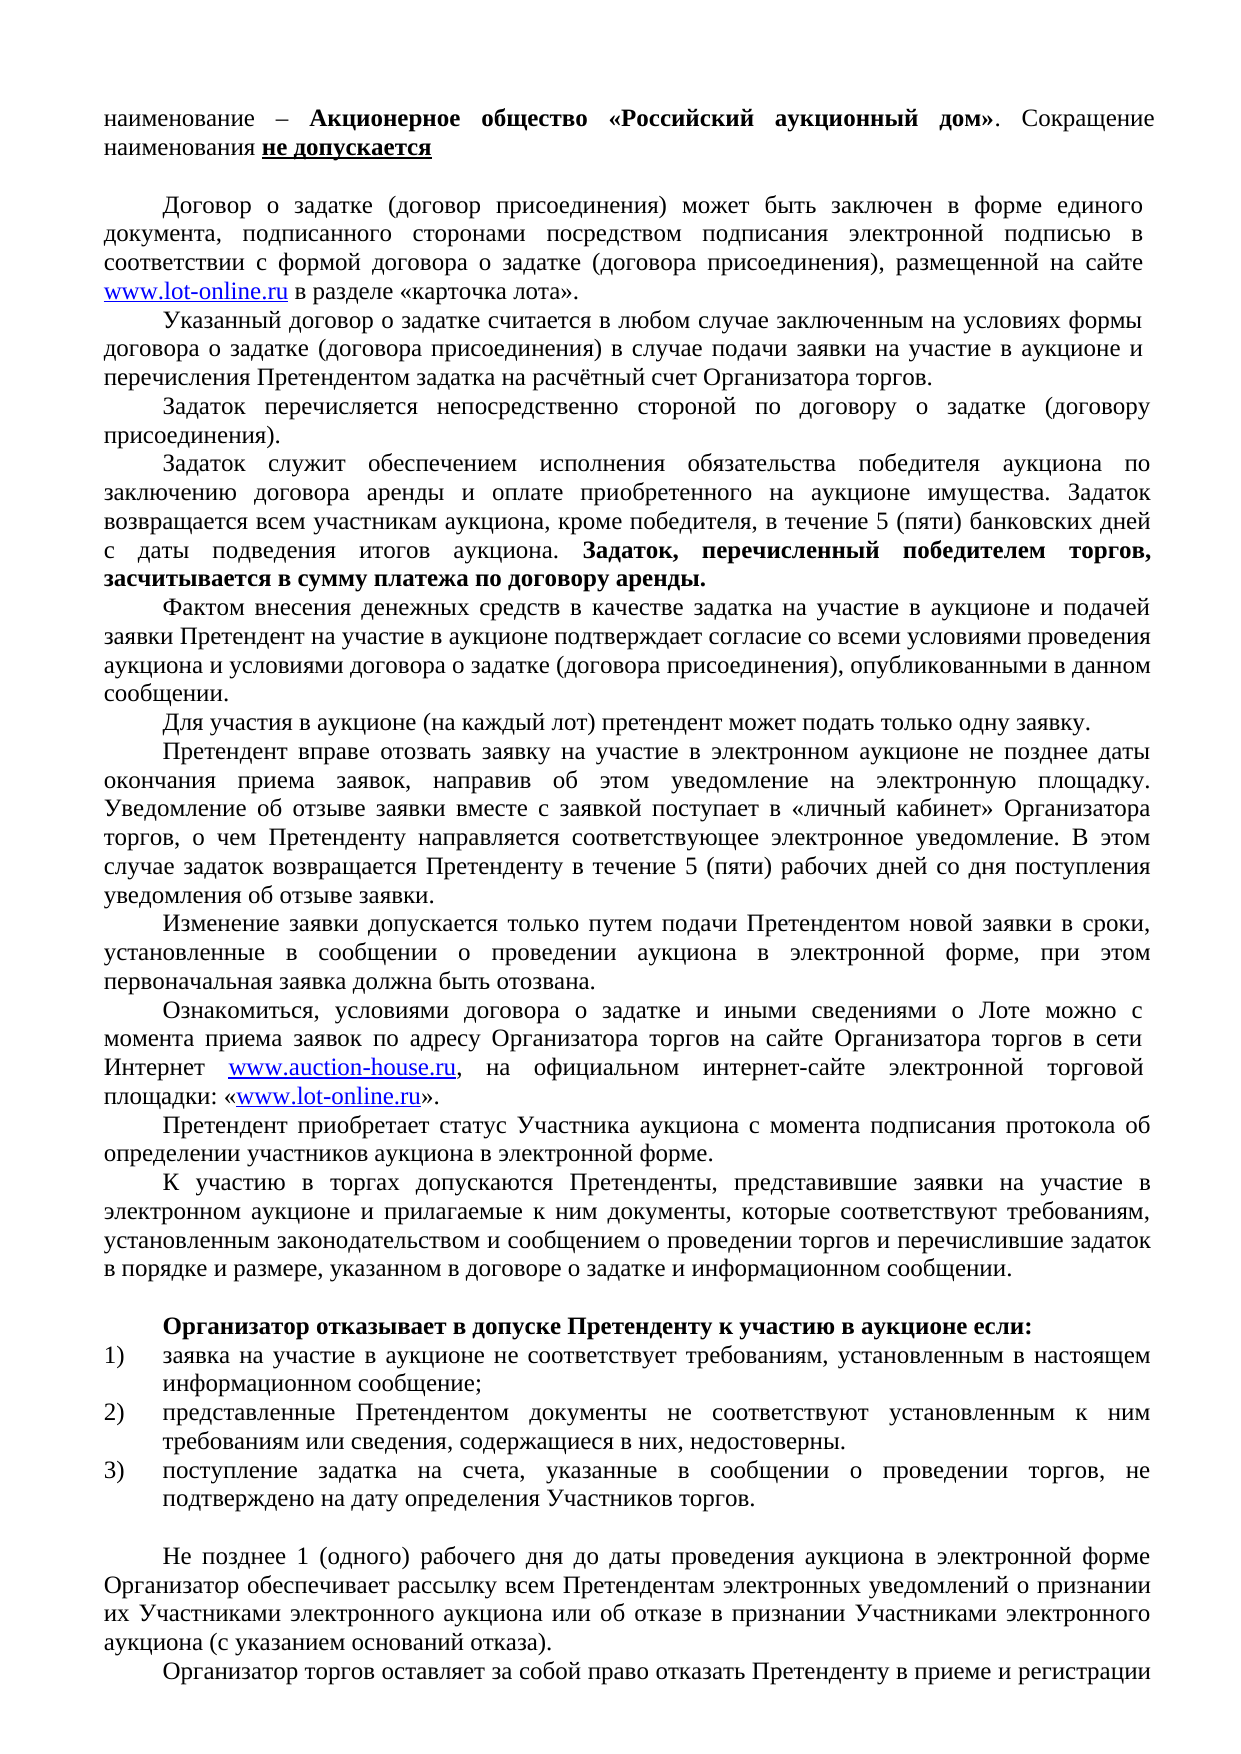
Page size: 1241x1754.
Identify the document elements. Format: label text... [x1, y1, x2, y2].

text К участию в торгах допускаются Претенденты, представившие заявки на участие в электронном аукционе и прилагаемые к ним документы, которые соответствуют требованиям, установленным законодательством и сообщением о проведении торгов и перечислившие задаток в порядке и размере, указанном в договоре о задатке и информационном сообщении. [103, 1167, 1152, 1282]
list заявка на участие в аукционе не соответствует требованиям, установленным в настоящем информационном сообщение; [103, 1340, 1152, 1397]
list представленные Претендентом документы не соответствуют установленным к ним требованиям или сведения, содержащиеся в них, недостоверны. [103, 1397, 1152, 1455]
text Для участия в аукционе (на каждый лот) претендент может подать только одну заявку. [103, 707, 1152, 736]
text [103, 1656, 1152, 1685]
text Претендент приобретает статус Участника аукциона с момента подписания протокола об определении участников аукциона в электронной форме. [103, 1110, 1152, 1167]
text Задаток служит обеспечением исполнения обязательства победителя аукциона по заключению договора аренды и оплате приобретенного на аукционе имущества. Задаток возвращается всем участникам аукциона, кроме победителя, в течение 5 (пяти) банковских дней с даты подведения итогов аукциона. Задаток, перечисленный победителем торгов, засчитывается в сумму платежа по договору аренды. [103, 448, 1152, 592]
text Изменение заявки допускается только путем подачи Претендентом новой заявки в сроки, установленные в сообщении о проведении аукциона в электронной форме, при этом первоначальная заявка должна быть отозвана. [103, 908, 1152, 995]
list поступление задатка на счета, указанные в сообщении о проведении торгов, не подтверждено на дату определения Участников торгов. [103, 1455, 1152, 1512]
text Указанный договор о задатке считается в любом случае заключенным на условиях формы договора о задатке (договора присоединения) в случае подачи заявки на участие в аукционе и перечисления Претендентом задатка на расчётный счет Организатора торгов. [103, 305, 1144, 391]
text Организатор отказывает в допуске Претенденту к участию в аукционе если: [103, 1311, 1152, 1340]
text Ознакомиться, условиями договора о задатке и иными сведениями о Лоте можно с момента приема заявок по адресу Организатора торгов на сайте Организатора торгов в сети Интернет www.auction-house.ru, на официальном интернет-сайте электронной торговой площадки: «www.lot-online.ru». [103, 995, 1144, 1110]
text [103, 103, 1154, 161]
text Претендент вправе отозвать заявку на участие в электронном аукционе не позднее даты окончания приема заявок, направив об этом уведомление на электронную площадку. Уведомление об отзыве заявки вместе с заявкой поступает в «личный кабинет» Организатора торгов, о чем Претенденту направляется соответствующее электронное уведомление. В этом случае задаток возвращается Претенденту в течение 5 (пяти) рабочих дней со дня поступления уведомления об отзыве заявки. [103, 736, 1152, 908]
text Договор о задатке (договор присоединения) может быть заключен в форме единого документа, подписанного сторонами посредством подписания электронной подписью в соответствии с формой договора о задатке (договора присоединения), размещенной на сайте www.lot-online.ru в разделе «карточка лота». [103, 190, 1144, 305]
text Задаток перечисляется непосредственно стороной по договору о задатке (договору присоединения). [103, 391, 1152, 448]
text Не позднее 1 (одного) рабочего дня до даты проведения аукциона в электронной форме Организатор обеспечивает рассылку всем Претендентам электронных уведомлений о признании их Участниками электронного аукциона или об отказе в признании Участниками электронного аукциона (с указанием оснований отказа). [103, 1541, 1152, 1656]
text Фактом внесения денежных средств в качестве задатка на участие в аукционе и подачей заявки Претендент на участие в аукционе подтверждает согласие со всеми условиями проведения аукциона и условиями договора о задатке (договора присоединения), опубликованными в данном сообщении. [103, 592, 1152, 707]
